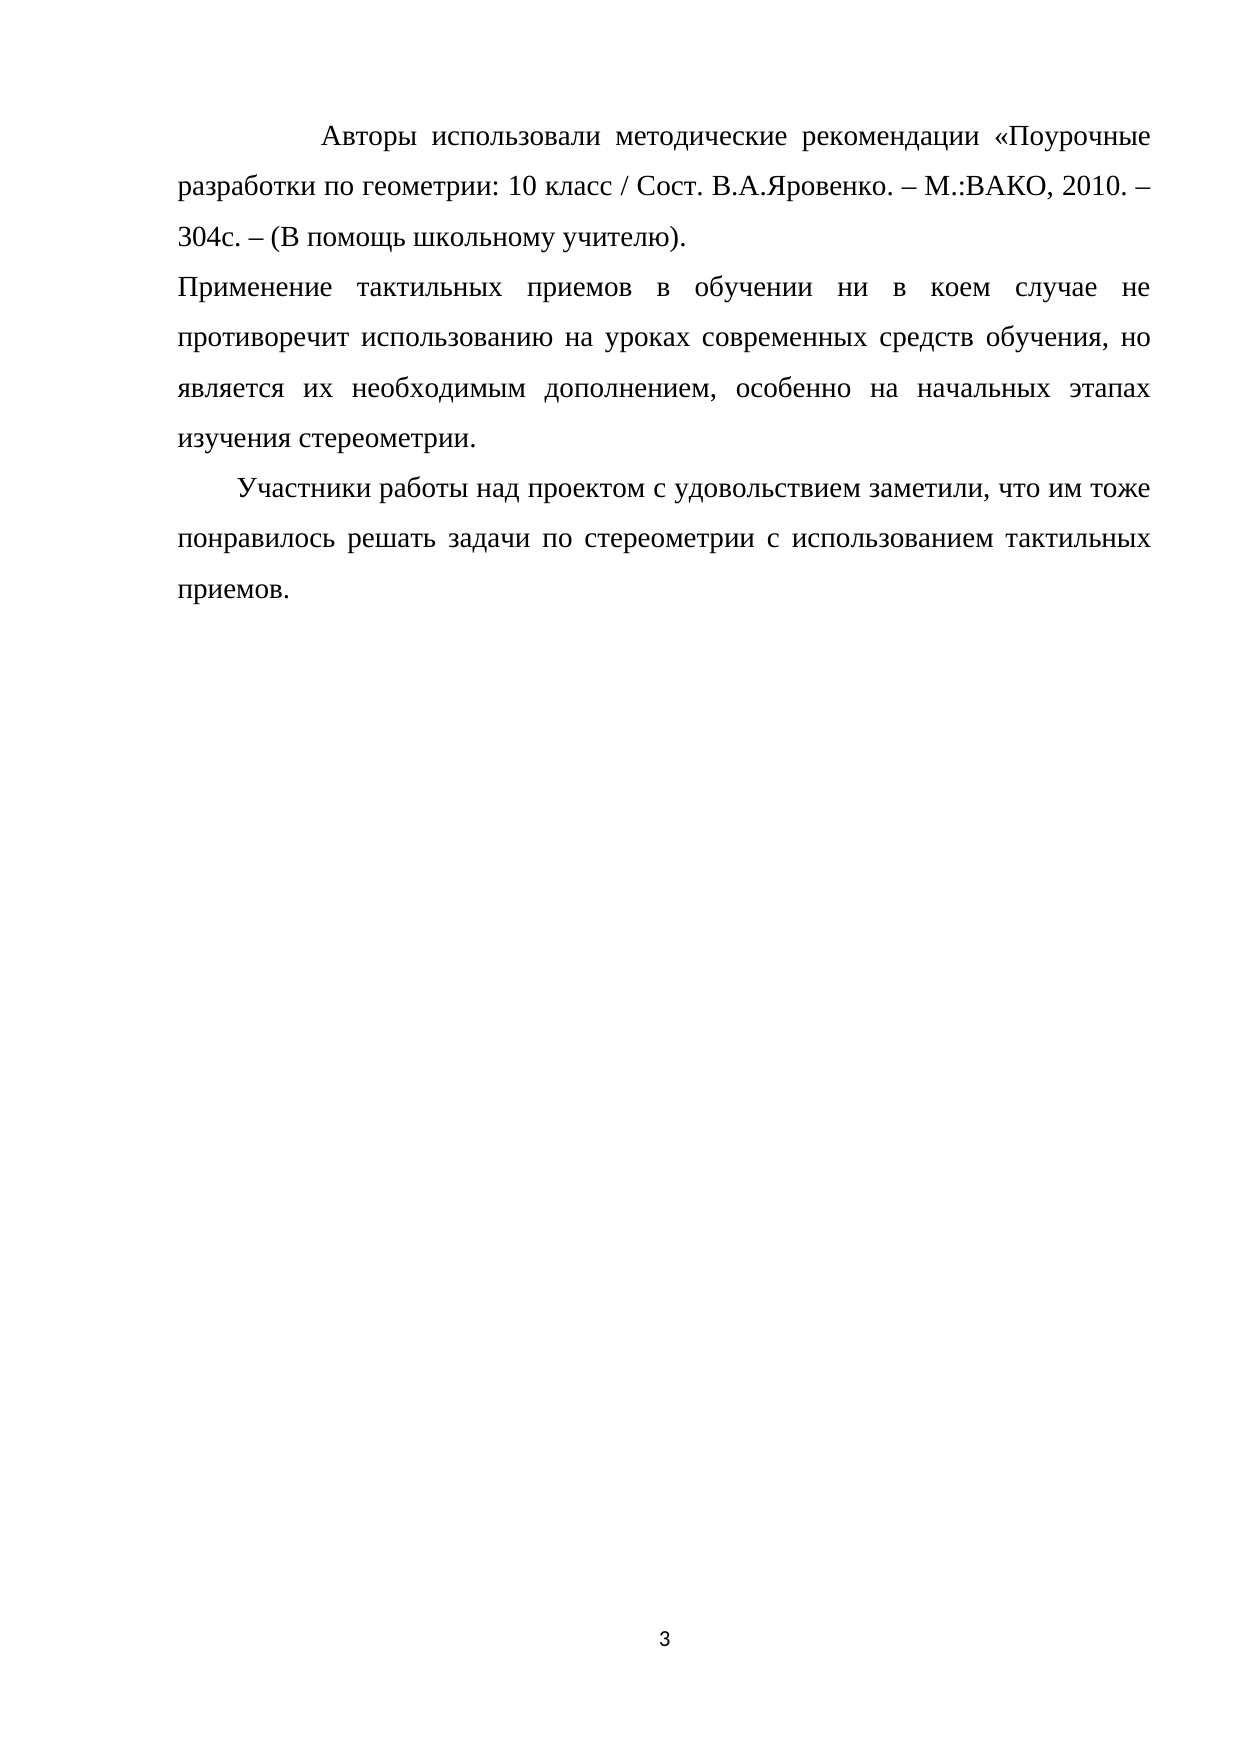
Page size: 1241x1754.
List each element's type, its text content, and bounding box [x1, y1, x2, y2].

list Применение тактильных приемов в обучении ни в коем случае не противоречит использованию на уроках современных средств обучения, но является их необходимым дополнением, особенно на начальных этапах изучения стереометрии. [177, 269, 1152, 453]
text Участники работы над проектом с удовольствием заметили, что им тоже понравилось решать задачи по стереометрии с использованием тактильных приемов. [177, 470, 1152, 604]
list Авторы использовали методические рекомендации «Поурочные разработки по геометрии: 10 класс / Сост. В.А.Яровенко. – М.:ВАКО, 2010. – 304с. – (В помощь школьному учителю). [177, 118, 1152, 252]
